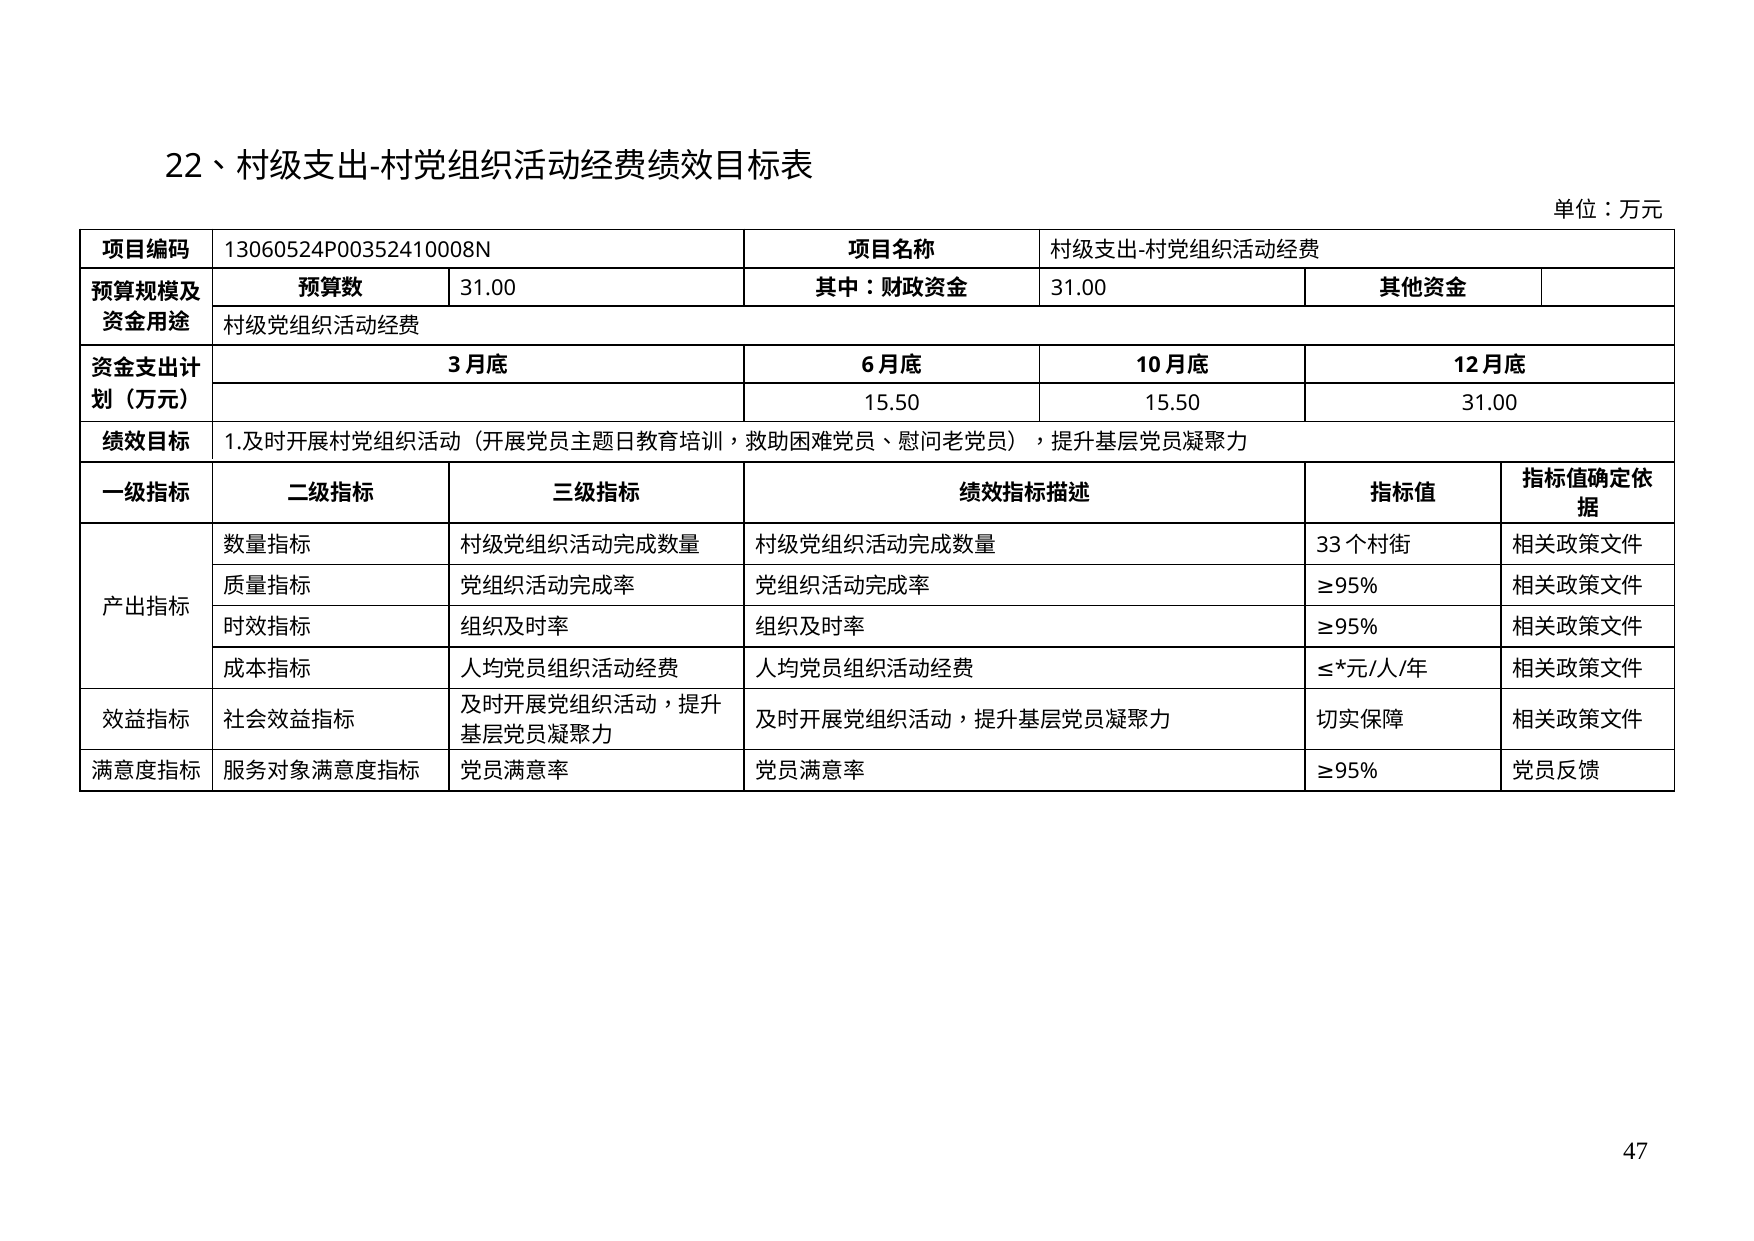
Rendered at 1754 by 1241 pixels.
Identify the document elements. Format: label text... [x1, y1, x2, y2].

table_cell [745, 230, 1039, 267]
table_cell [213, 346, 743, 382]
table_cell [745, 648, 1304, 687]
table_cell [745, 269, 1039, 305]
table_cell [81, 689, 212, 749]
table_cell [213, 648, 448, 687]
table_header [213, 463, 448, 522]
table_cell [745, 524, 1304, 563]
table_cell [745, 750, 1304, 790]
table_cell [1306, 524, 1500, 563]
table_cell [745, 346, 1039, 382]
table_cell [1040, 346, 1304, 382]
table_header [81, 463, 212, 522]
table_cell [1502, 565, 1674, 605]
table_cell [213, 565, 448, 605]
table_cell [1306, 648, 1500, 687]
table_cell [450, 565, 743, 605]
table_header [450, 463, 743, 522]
text 22、村级支出-村党组织活动经费绩效目标表 [106, 142, 1648, 187]
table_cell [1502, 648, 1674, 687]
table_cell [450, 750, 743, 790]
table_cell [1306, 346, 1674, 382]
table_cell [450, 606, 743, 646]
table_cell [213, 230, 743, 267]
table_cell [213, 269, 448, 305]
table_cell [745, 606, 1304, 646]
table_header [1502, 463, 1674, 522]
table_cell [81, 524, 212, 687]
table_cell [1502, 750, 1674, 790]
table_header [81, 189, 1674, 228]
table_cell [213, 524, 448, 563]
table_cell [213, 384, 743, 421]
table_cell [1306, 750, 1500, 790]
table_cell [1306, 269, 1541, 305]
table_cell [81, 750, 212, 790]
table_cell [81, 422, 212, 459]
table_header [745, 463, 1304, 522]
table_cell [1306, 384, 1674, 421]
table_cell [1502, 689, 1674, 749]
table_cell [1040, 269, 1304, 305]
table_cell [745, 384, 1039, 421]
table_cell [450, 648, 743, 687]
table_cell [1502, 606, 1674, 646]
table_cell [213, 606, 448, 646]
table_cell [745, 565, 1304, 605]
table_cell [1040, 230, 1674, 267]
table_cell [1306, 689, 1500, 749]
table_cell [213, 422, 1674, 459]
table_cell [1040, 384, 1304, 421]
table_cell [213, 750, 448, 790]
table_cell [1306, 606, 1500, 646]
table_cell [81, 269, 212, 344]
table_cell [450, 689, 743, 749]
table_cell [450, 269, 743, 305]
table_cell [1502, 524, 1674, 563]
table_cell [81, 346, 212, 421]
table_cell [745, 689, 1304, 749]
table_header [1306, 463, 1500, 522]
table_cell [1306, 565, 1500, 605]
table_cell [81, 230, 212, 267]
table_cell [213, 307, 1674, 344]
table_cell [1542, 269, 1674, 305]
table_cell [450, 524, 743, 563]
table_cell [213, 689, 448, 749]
